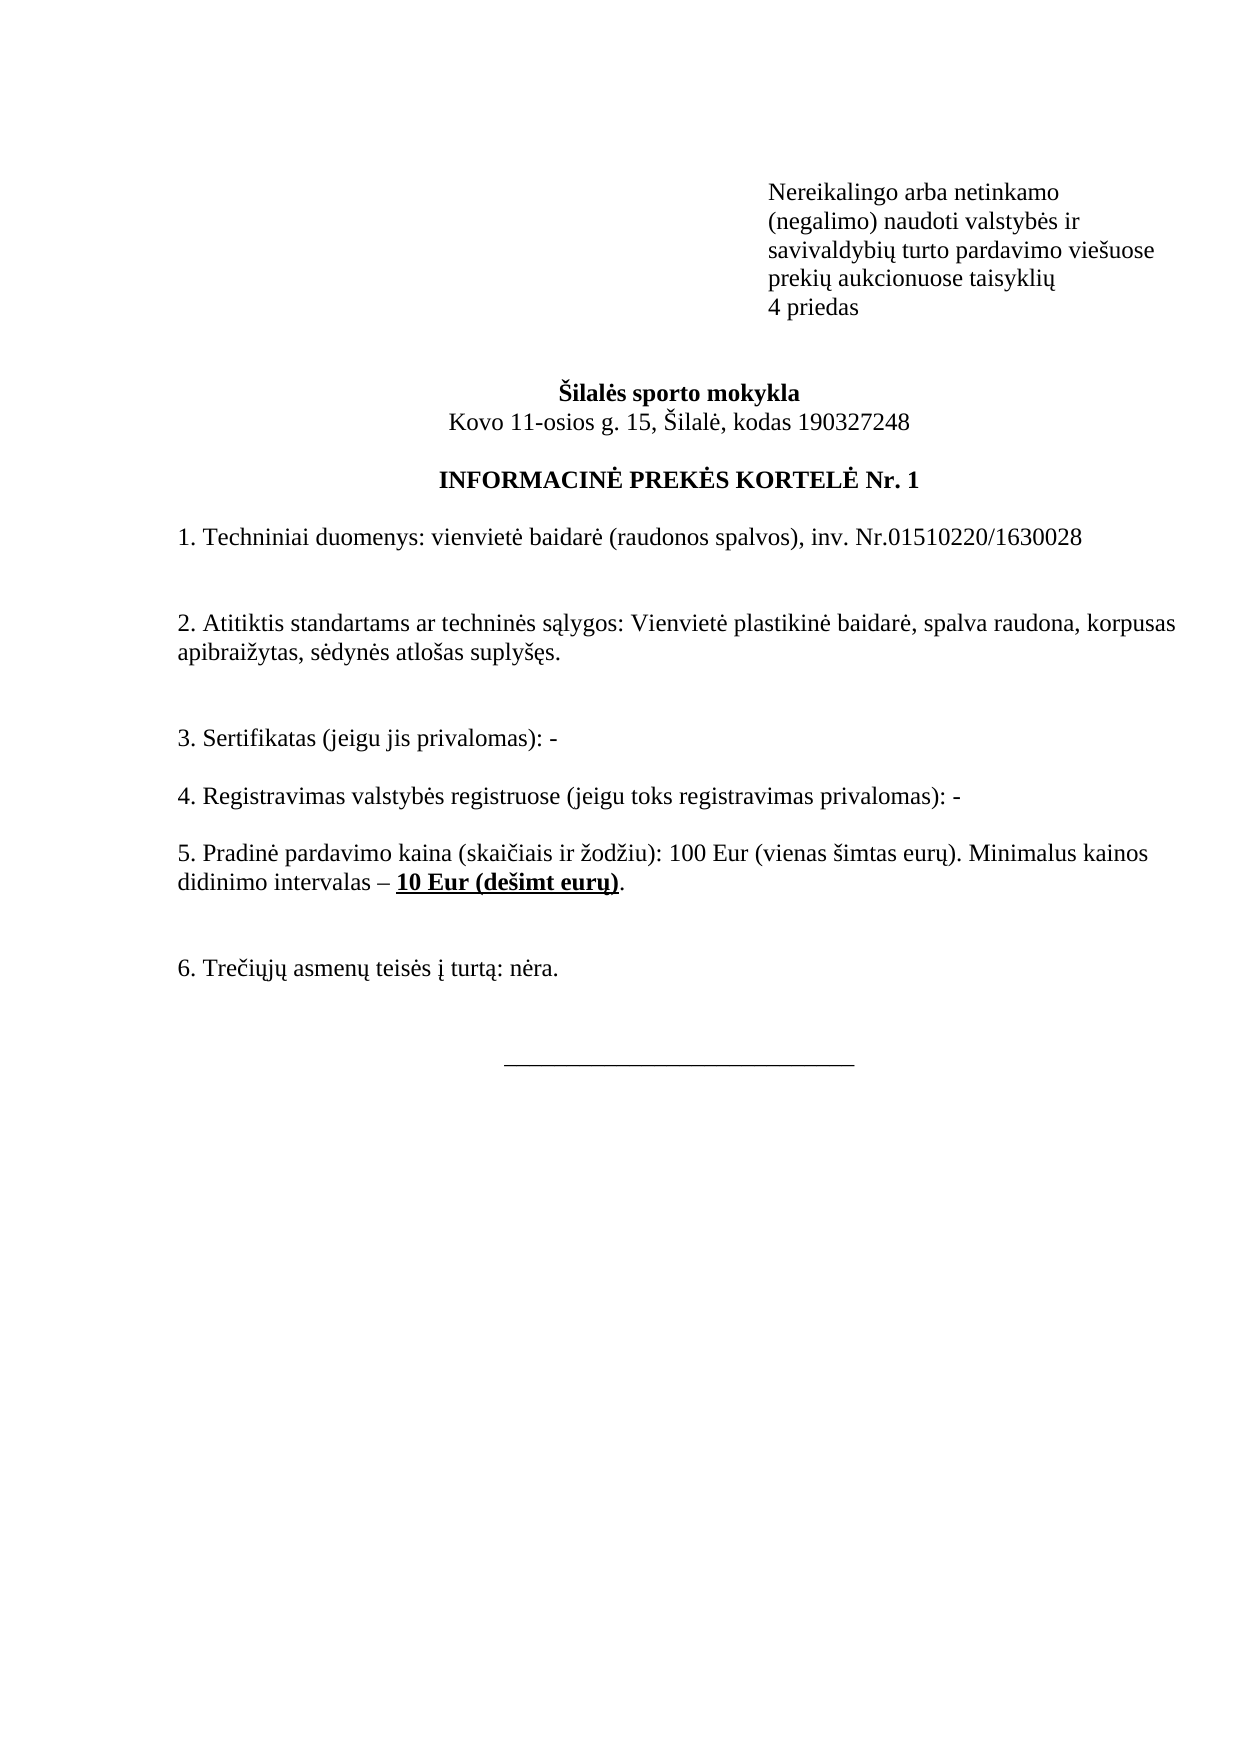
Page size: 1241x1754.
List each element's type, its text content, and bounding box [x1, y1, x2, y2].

text 3. Sertifikatas (jeigu jis privalomas): - [177, 723, 1181, 752]
text 2. Atitiktis standartams ar techninės sąlygos: Vienvietė plastikinė baidarė, spalva raudona, korpusas apibraižytas, sėdynės atlošas suplyšęs. [177, 608, 1181, 666]
text 1. Techniniai duomenys: vienvietė baidarė (raudonos spalvos), inv. Nr.01510220/1630028 [177, 522, 1181, 551]
text prekių aukcionuose taisyklių [768, 263, 1181, 292]
text ____________________________ [177, 1040, 1181, 1068]
text INFORMACINĖ PREKĖS KORTELĖ Nr. 1 [177, 465, 1181, 493]
text 6. Trečiųjų asmenų teisės į turtą: nėra. [177, 953, 1181, 982]
text Nereikalingo arba netinkamo [768, 177, 1181, 206]
text Kovo 11-osios g. 15, Šilalė, kodas 190327248 [177, 407, 1181, 436]
text Šilalės sporto mokykla [177, 378, 1181, 407]
text savivaldybių turto pardavimo viešuose [768, 235, 1181, 263]
text (negalimo) naudoti valstybės ir [768, 206, 1181, 235]
text 4. Registravimas valstybės registruose (jeigu toks registravimas privalomas): - [177, 781, 1181, 810]
text 4 priedas [768, 292, 1181, 321]
text 5. Pradinė pardavimo kaina (skaičiais ir žodžiu): 100 Eur (vienas šimtas eurų). Minimalus kainos didinimo intervalas – 10 Eur (dešimt eurų). [177, 838, 1181, 896]
